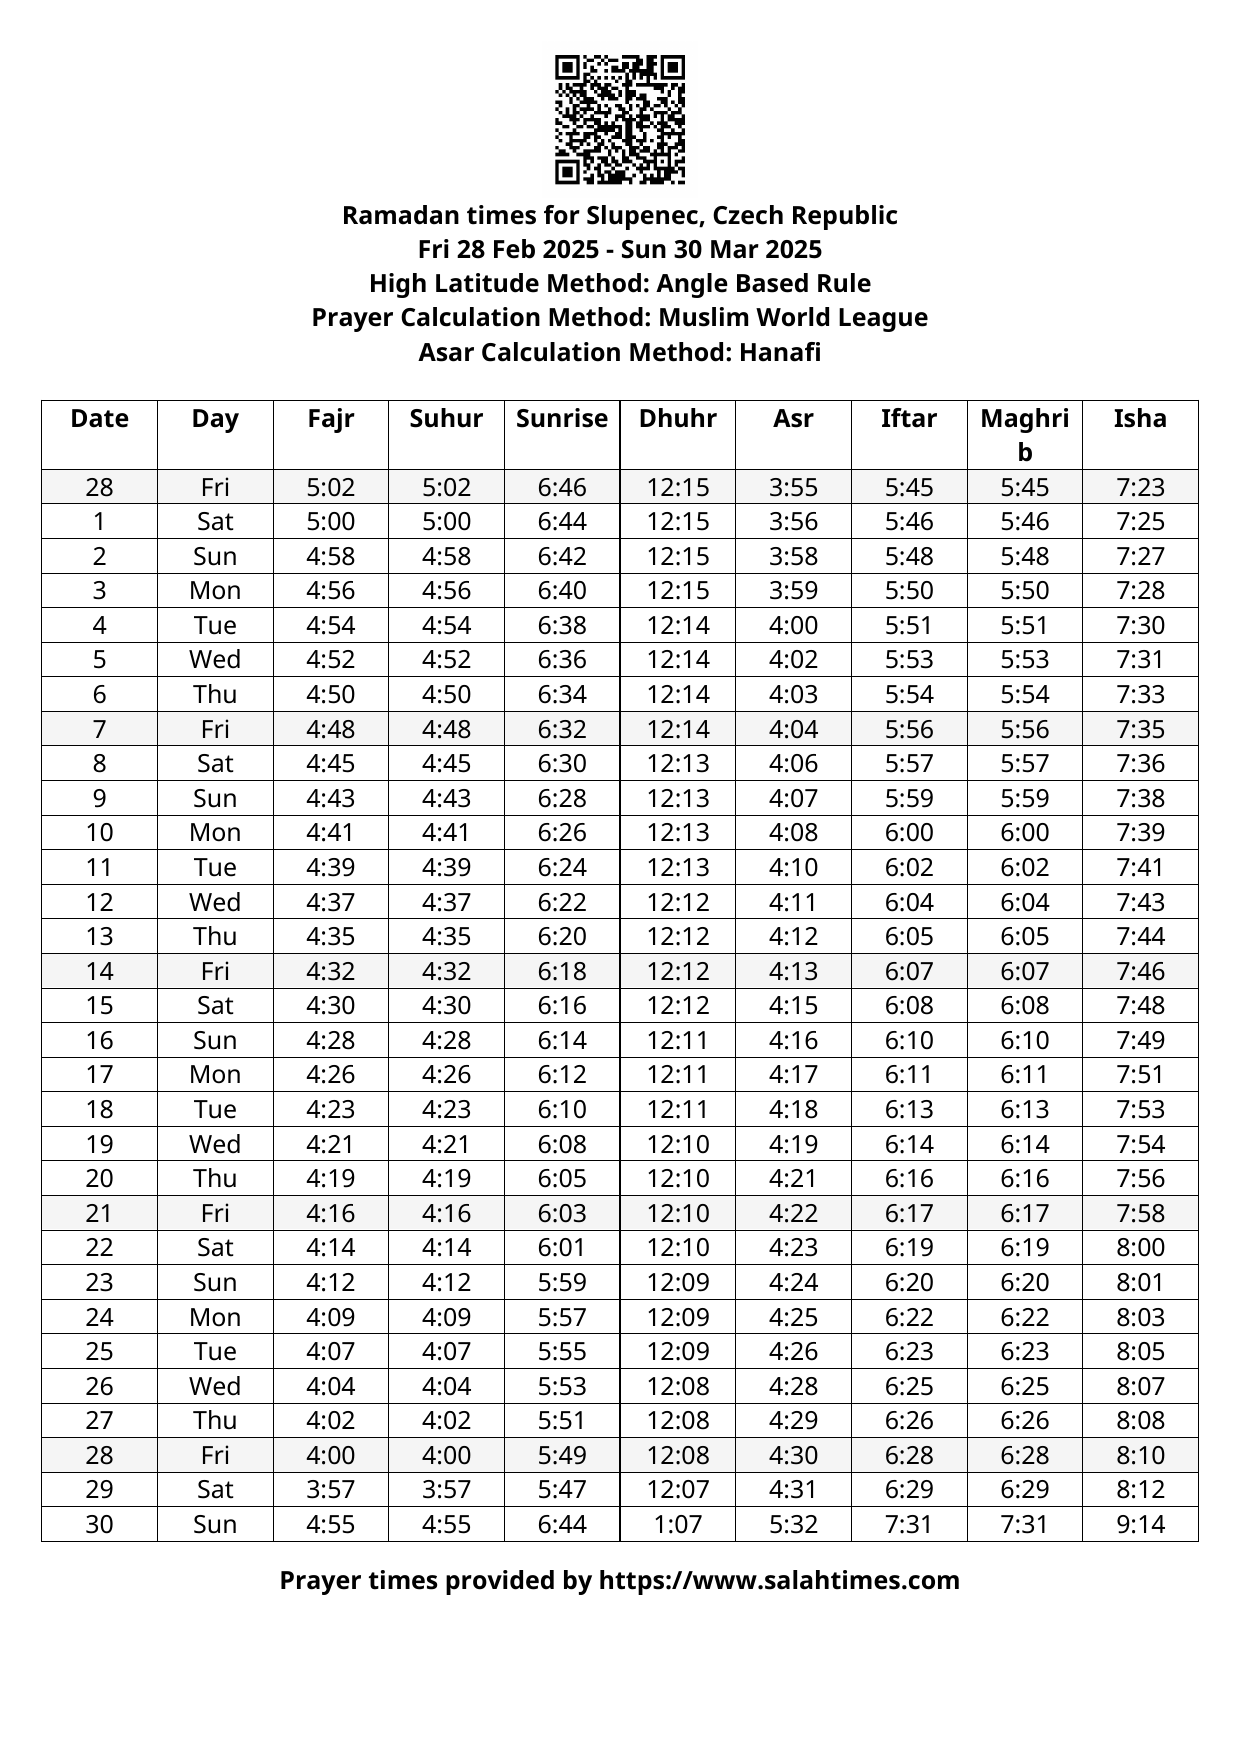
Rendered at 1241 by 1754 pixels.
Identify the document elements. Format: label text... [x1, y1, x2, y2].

table_cell 4:19 [736, 1127, 851, 1160]
table_cell 30 [42, 1507, 157, 1541]
table_cell Sun [158, 1507, 273, 1541]
table_cell 4:00 [274, 1438, 388, 1472]
table_cell 8:00 [1083, 1231, 1198, 1264]
table_cell 5:55 [505, 1334, 619, 1368]
table_cell 12:08 [621, 1369, 735, 1402]
table_cell 6:19 [968, 1231, 1082, 1264]
table_cell 12:15 [621, 504, 735, 538]
table_cell 13 [42, 919, 157, 953]
table_cell 6:26 [852, 1404, 967, 1437]
table_cell 4:07 [736, 781, 851, 814]
table_cell 17 [42, 1058, 157, 1091]
table_cell 12:15 [621, 574, 735, 607]
table_cell 6:07 [852, 954, 967, 987]
table_cell 4:54 [389, 608, 504, 642]
table_cell 7:31 [852, 1507, 967, 1541]
table_cell 7 [42, 712, 157, 745]
table_cell 4:50 [274, 677, 388, 711]
table_cell 12:09 [621, 1300, 735, 1333]
table_cell Sat [158, 504, 273, 538]
table_cell Sun [158, 1023, 273, 1057]
table_cell 7:39 [1083, 816, 1198, 849]
table_cell 4:12 [389, 1265, 504, 1299]
table_cell Fri [158, 954, 273, 987]
table_cell 6:08 [505, 1127, 619, 1160]
table_cell 6:05 [968, 919, 1082, 953]
table_cell 7:25 [1083, 504, 1198, 538]
table_cell 4:14 [389, 1231, 504, 1264]
table_cell Mon [158, 816, 273, 849]
table_cell 7:53 [1083, 1092, 1198, 1126]
table_cell 12:13 [621, 781, 735, 814]
table_cell 4:45 [274, 746, 388, 780]
table_cell 8:10 [1083, 1438, 1198, 1472]
table_cell 4:28 [736, 1369, 851, 1402]
table_cell 4:09 [389, 1300, 504, 1333]
table_cell Wed [158, 1369, 273, 1402]
table_cell 6:44 [505, 504, 619, 538]
table_cell 4:52 [274, 643, 388, 676]
table_cell Thu [158, 1161, 273, 1195]
table_cell 4:02 [389, 1404, 504, 1437]
table_cell 6:17 [968, 1196, 1082, 1229]
table_cell 6:28 [505, 781, 619, 814]
table_cell 6:16 [968, 1161, 1082, 1195]
table_cell 9 [42, 781, 157, 814]
table_cell 4:21 [736, 1161, 851, 1195]
table_cell 16 [42, 1023, 157, 1057]
table_cell 6:32 [505, 712, 619, 745]
table_cell Fri [158, 470, 273, 503]
table_cell 5:59 [505, 1265, 619, 1299]
table_cell 5:50 [852, 574, 967, 607]
table_cell 4:26 [389, 1058, 504, 1091]
table_cell 3:55 [736, 470, 851, 503]
table_cell 4:39 [389, 850, 504, 884]
table_cell 14 [42, 954, 157, 987]
table_cell 6:04 [852, 885, 967, 918]
table_cell 4:45 [389, 746, 504, 780]
table_cell 7:31 [968, 1507, 1082, 1541]
table_cell 12:09 [621, 1334, 735, 1368]
table_cell 6:22 [505, 885, 619, 918]
table_cell 4:19 [389, 1161, 504, 1195]
table_cell 6:26 [505, 816, 619, 849]
table_cell 8:08 [1083, 1404, 1198, 1437]
table_cell 6:10 [968, 1023, 1082, 1057]
table_cell 5:53 [505, 1369, 619, 1402]
table_cell 25 [42, 1334, 157, 1368]
table_cell 4:29 [736, 1404, 851, 1437]
table_cell 7:33 [1083, 677, 1198, 711]
table_cell 7:56 [1083, 1161, 1198, 1195]
table_cell 4:37 [389, 885, 504, 918]
table_cell 4:32 [389, 954, 504, 987]
table_cell Mon [158, 574, 273, 607]
text Asar Calculation Method: Hanafi [42, 334, 1198, 368]
table_cell Thu [158, 1404, 273, 1437]
table_cell 21 [42, 1196, 157, 1229]
table_cell 4:30 [274, 989, 388, 1022]
table_cell 6:20 [968, 1265, 1082, 1299]
table_cell 5:45 [852, 470, 967, 503]
table_cell 5:51 [968, 608, 1082, 642]
table_cell 5:02 [274, 470, 388, 503]
table_cell 4:35 [389, 919, 504, 953]
table_cell 7:31 [1083, 643, 1198, 676]
table_cell 4:28 [274, 1023, 388, 1057]
table_cell Fri [158, 1438, 273, 1472]
table_cell 3:57 [274, 1473, 388, 1506]
table_cell 4:02 [736, 643, 851, 676]
table_cell 4:31 [736, 1473, 851, 1506]
table_cell 4:06 [736, 746, 851, 780]
table_cell 12:11 [621, 1092, 735, 1126]
table_cell 6:36 [505, 643, 619, 676]
table_cell 5:47 [505, 1473, 619, 1506]
table_cell 29 [42, 1473, 157, 1506]
table_cell 12:11 [621, 1058, 735, 1091]
table_cell 6:18 [505, 954, 619, 987]
table_cell Sat [158, 1473, 273, 1506]
table_cell 4:09 [274, 1300, 388, 1333]
table_cell 12:12 [621, 885, 735, 918]
table_cell 4:13 [736, 954, 851, 987]
picture [542, 41, 699, 198]
table_cell Wed [158, 885, 273, 918]
table_header Day [158, 401, 273, 469]
table_cell 12:09 [621, 1265, 735, 1299]
table_cell 4:54 [274, 608, 388, 642]
text Prayer times provided by https://www.salahtimes.com [42, 1563, 1198, 1597]
table_cell 12:14 [621, 608, 735, 642]
table_cell 4:10 [736, 850, 851, 884]
table_cell 27 [42, 1404, 157, 1437]
table_cell 7:30 [1083, 608, 1198, 642]
table_cell 6:20 [852, 1265, 967, 1299]
table_cell 4:55 [274, 1507, 388, 1541]
table_cell Tue [158, 850, 273, 884]
table_cell 4:08 [736, 816, 851, 849]
table_cell 7:54 [1083, 1127, 1198, 1160]
table_cell 4:02 [274, 1404, 388, 1437]
table_cell 12:15 [621, 539, 735, 572]
table_cell Tue [158, 1334, 273, 1368]
table_cell 4:16 [389, 1196, 504, 1229]
table_cell 12:13 [621, 816, 735, 849]
table_cell Sun [158, 781, 273, 814]
table_cell 6:02 [968, 850, 1082, 884]
table_cell 6:08 [968, 989, 1082, 1022]
table_cell 6:28 [852, 1438, 967, 1472]
table_cell 12:11 [621, 1023, 735, 1057]
table_cell 6:02 [852, 850, 967, 884]
table_cell 6:24 [505, 850, 619, 884]
table_cell 7:38 [1083, 781, 1198, 814]
table_cell 6:00 [852, 816, 967, 849]
table_cell 8:05 [1083, 1334, 1198, 1368]
table_cell 6:30 [505, 746, 619, 780]
table_cell 4:32 [274, 954, 388, 987]
table_cell 4:55 [389, 1507, 504, 1541]
table_cell 12:13 [621, 746, 735, 780]
table_cell 4:12 [736, 919, 851, 953]
table_cell 6:29 [968, 1473, 1082, 1506]
table_cell 6:10 [852, 1023, 967, 1057]
table_cell 4:48 [274, 712, 388, 745]
table_cell Tue [158, 1092, 273, 1126]
table_cell 4:04 [274, 1369, 388, 1402]
table_cell 6:42 [505, 539, 619, 572]
table_cell 6:08 [852, 989, 967, 1022]
table_cell 3:57 [389, 1473, 504, 1506]
table_cell 5:49 [505, 1438, 619, 1472]
table_header Dhuhr [621, 401, 735, 469]
table_cell Fri [158, 1196, 273, 1229]
table_cell 6:10 [505, 1092, 619, 1126]
table_cell 6:25 [968, 1369, 1082, 1402]
table_cell 4:12 [274, 1265, 388, 1299]
table_cell 4:23 [389, 1092, 504, 1126]
table_cell 4:17 [736, 1058, 851, 1091]
table_cell 12:12 [621, 989, 735, 1022]
table_cell 6:40 [505, 574, 619, 607]
table_cell Wed [158, 1127, 273, 1160]
table_cell 5:48 [968, 539, 1082, 572]
table_cell 19 [42, 1127, 157, 1160]
table_cell Sat [158, 746, 273, 780]
table_cell Thu [158, 677, 273, 711]
table_cell 6:17 [852, 1196, 967, 1229]
table_cell 5:53 [968, 643, 1082, 676]
table_cell 6:13 [968, 1092, 1082, 1126]
table_cell 12:12 [621, 954, 735, 987]
table_cell 5:46 [852, 504, 967, 538]
table_cell 5:32 [736, 1507, 851, 1541]
table_cell 4:16 [274, 1196, 388, 1229]
table_cell 5:45 [968, 470, 1082, 503]
table_cell 4:21 [274, 1127, 388, 1160]
table_cell 8:12 [1083, 1473, 1198, 1506]
table_cell 23 [42, 1265, 157, 1299]
table_cell 6:13 [852, 1092, 967, 1126]
text High Latitude Method: Angle Based Rule [42, 266, 1198, 300]
table_header Date [42, 401, 157, 469]
table_cell 6:03 [505, 1196, 619, 1229]
table_header Iftar [852, 401, 967, 469]
table_cell Mon [158, 1058, 273, 1091]
table_header Suhur [389, 401, 504, 469]
table_header Asr [736, 401, 851, 469]
table_header Isha [1083, 401, 1198, 469]
table_cell Sun [158, 1265, 273, 1299]
table_cell 7:43 [1083, 885, 1198, 918]
table_cell 6:34 [505, 677, 619, 711]
table_header Fajr [274, 401, 388, 469]
table_cell 4:41 [274, 816, 388, 849]
table_cell 4:00 [736, 608, 851, 642]
table_cell 5:50 [968, 574, 1082, 607]
table_cell 6:05 [852, 919, 967, 953]
table_cell 5:51 [852, 608, 967, 642]
table_cell Sun [158, 539, 273, 572]
table_cell 4:30 [736, 1438, 851, 1472]
table_cell 6:19 [852, 1231, 967, 1264]
table_cell 12:10 [621, 1161, 735, 1195]
table_cell 7:35 [1083, 712, 1198, 745]
table_cell 12:14 [621, 712, 735, 745]
table_cell 4:07 [274, 1334, 388, 1368]
table_cell 4:26 [274, 1058, 388, 1091]
table_cell 12:14 [621, 677, 735, 711]
table_cell 5:57 [505, 1300, 619, 1333]
table_cell 6:12 [505, 1058, 619, 1091]
table_cell 20 [42, 1161, 157, 1195]
table_cell 5:54 [852, 677, 967, 711]
table_cell 12:10 [621, 1196, 735, 1229]
table_cell 6:14 [852, 1127, 967, 1160]
table_cell 4:07 [389, 1334, 504, 1368]
table_cell 7:36 [1083, 746, 1198, 780]
table_cell 11 [42, 850, 157, 884]
table_cell 5:02 [389, 470, 504, 503]
table_cell 4:24 [736, 1265, 851, 1299]
table_header Maghrib [968, 401, 1082, 469]
table_cell 12:07 [621, 1473, 735, 1506]
table_cell 4:58 [274, 539, 388, 572]
table_cell 5:46 [968, 504, 1082, 538]
table_cell 4:19 [274, 1161, 388, 1195]
table_cell 2 [42, 539, 157, 572]
table_cell 7:58 [1083, 1196, 1198, 1229]
table_cell 10 [42, 816, 157, 849]
table_cell 15 [42, 989, 157, 1022]
table_cell 12:13 [621, 850, 735, 884]
table_cell 7:49 [1083, 1023, 1198, 1057]
table_cell 4:37 [274, 885, 388, 918]
table_cell 4:25 [736, 1300, 851, 1333]
table_cell 7:23 [1083, 470, 1198, 503]
table_cell Wed [158, 643, 273, 676]
text Fri 28 Feb 2025 - Sun 30 Mar 2025 [42, 232, 1198, 266]
table_cell 5:51 [505, 1404, 619, 1437]
text Prayer Calculation Method: Muslim World League [42, 300, 1198, 334]
table_cell 12:08 [621, 1404, 735, 1437]
table_cell 5:57 [852, 746, 967, 780]
table_cell 6:01 [505, 1231, 619, 1264]
table_cell 18 [42, 1092, 157, 1126]
table_cell 12:10 [621, 1127, 735, 1160]
table_cell 4:23 [274, 1092, 388, 1126]
table_cell 4:56 [389, 574, 504, 607]
table_cell 12:08 [621, 1438, 735, 1472]
table_cell 4:22 [736, 1196, 851, 1229]
table_cell 4:04 [736, 712, 851, 745]
table_cell 5:57 [968, 746, 1082, 780]
table_cell 8:03 [1083, 1300, 1198, 1333]
table_cell 6:16 [505, 989, 619, 1022]
table_cell 5:00 [274, 504, 388, 538]
table_cell 6:20 [505, 919, 619, 953]
table_cell 4 [42, 608, 157, 642]
table_cell 6:22 [852, 1300, 967, 1333]
table_cell 12:10 [621, 1231, 735, 1264]
table_cell 6:25 [852, 1369, 967, 1402]
table_cell 6:23 [968, 1334, 1082, 1368]
table_cell Sat [158, 989, 273, 1022]
table_cell 4:43 [274, 781, 388, 814]
table_cell 4:50 [389, 677, 504, 711]
table_cell 6:05 [505, 1161, 619, 1195]
table_cell 8:01 [1083, 1265, 1198, 1299]
table_cell 4:04 [389, 1369, 504, 1402]
table_cell 7:51 [1083, 1058, 1198, 1091]
table_cell 4:18 [736, 1092, 851, 1126]
table_cell 4:56 [274, 574, 388, 607]
table_cell 4:16 [736, 1023, 851, 1057]
table_cell 4:23 [736, 1231, 851, 1264]
table_cell 5:56 [968, 712, 1082, 745]
table_cell 22 [42, 1231, 157, 1264]
table_cell 6:16 [852, 1161, 967, 1195]
table_cell 6:26 [968, 1404, 1082, 1437]
table_cell 5:48 [852, 539, 967, 572]
table_cell Thu [158, 919, 273, 953]
table_cell 3:58 [736, 539, 851, 572]
table_cell 28 [42, 1438, 157, 1472]
table_cell 12:14 [621, 643, 735, 676]
table_cell 6:23 [852, 1334, 967, 1368]
table_cell 3:59 [736, 574, 851, 607]
table_cell 24 [42, 1300, 157, 1333]
table_cell 4:21 [389, 1127, 504, 1160]
table_cell 12:12 [621, 919, 735, 953]
table_cell 5:53 [852, 643, 967, 676]
table_cell 7:44 [1083, 919, 1198, 953]
table_cell 6:29 [852, 1473, 967, 1506]
table_cell 6:14 [505, 1023, 619, 1057]
table_cell 7:46 [1083, 954, 1198, 987]
text Ramadan times for Slupenec, Czech Republic [42, 198, 1198, 232]
table_cell 4:43 [389, 781, 504, 814]
table_cell 6:11 [968, 1058, 1082, 1091]
table_header Sunrise [505, 401, 619, 469]
table_cell 6:46 [505, 470, 619, 503]
table_cell 4:58 [389, 539, 504, 572]
table_cell 6:28 [968, 1438, 1082, 1472]
table_cell 4:48 [389, 712, 504, 745]
table_cell 5:54 [968, 677, 1082, 711]
table_cell 12 [42, 885, 157, 918]
table_cell 5:59 [968, 781, 1082, 814]
table_cell 6:14 [968, 1127, 1082, 1160]
table_cell 4:14 [274, 1231, 388, 1264]
table_cell 5:56 [852, 712, 967, 745]
table_cell 7:28 [1083, 574, 1198, 607]
table_cell Mon [158, 1300, 273, 1333]
table_cell 8 [42, 746, 157, 780]
table_cell 1 [42, 504, 157, 538]
table_cell 3:56 [736, 504, 851, 538]
table_cell 4:28 [389, 1023, 504, 1057]
table_cell Sat [158, 1231, 273, 1264]
table_cell 6:04 [968, 885, 1082, 918]
table_cell 4:52 [389, 643, 504, 676]
table_cell 6:22 [968, 1300, 1082, 1333]
table_cell 7:41 [1083, 850, 1198, 884]
table_cell Fri [158, 712, 273, 745]
table_cell 4:26 [736, 1334, 851, 1368]
table_cell 9:14 [1083, 1507, 1198, 1541]
table_cell 6:00 [968, 816, 1082, 849]
table_cell 4:41 [389, 816, 504, 849]
table_cell 4:03 [736, 677, 851, 711]
table_cell 5:00 [389, 504, 504, 538]
table_cell 8:07 [1083, 1369, 1198, 1402]
table_cell 4:39 [274, 850, 388, 884]
table_cell 12:15 [621, 470, 735, 503]
table_cell 3 [42, 574, 157, 607]
table_cell 6 [42, 677, 157, 711]
table_cell 6:44 [505, 1507, 619, 1541]
table_cell 4:11 [736, 885, 851, 918]
table_cell 5:59 [852, 781, 967, 814]
table_cell 7:27 [1083, 539, 1198, 572]
table_cell 4:35 [274, 919, 388, 953]
table_cell 6:07 [968, 954, 1082, 987]
table_cell 6:38 [505, 608, 619, 642]
table_cell 4:30 [389, 989, 504, 1022]
table_cell 7:48 [1083, 989, 1198, 1022]
table_cell 1:07 [621, 1507, 735, 1541]
table_cell 4:00 [389, 1438, 504, 1472]
table_cell 28 [42, 470, 157, 503]
table_cell 5 [42, 643, 157, 676]
table_cell 6:11 [852, 1058, 967, 1091]
table_cell 4:15 [736, 989, 851, 1022]
table_cell Tue [158, 608, 273, 642]
table_cell 26 [42, 1369, 157, 1402]
